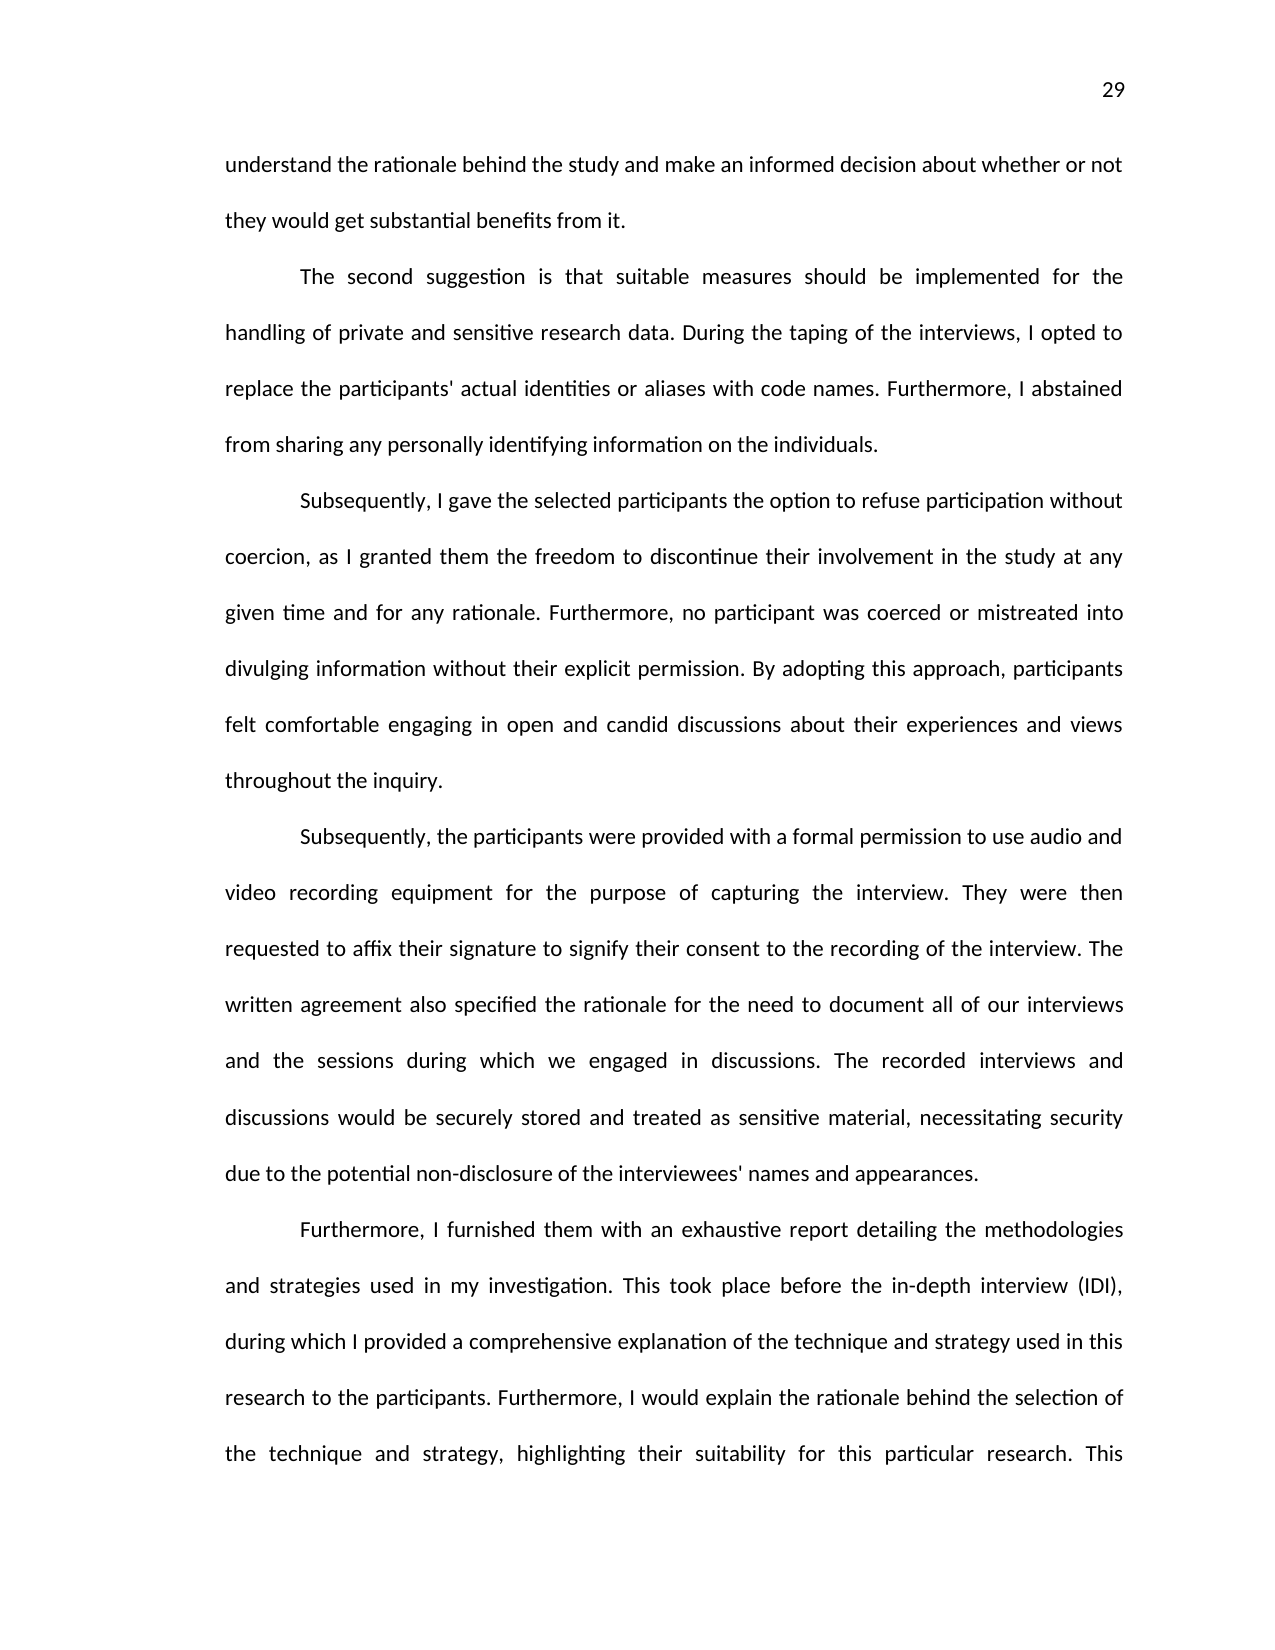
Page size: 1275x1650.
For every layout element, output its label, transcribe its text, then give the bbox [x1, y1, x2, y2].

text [225, 1215, 1125, 1467]
text Subsequently, the participants were provided with a formal permission to use audio and video recording equipment for the purpose of capturing the interview. They were then requested to affix their signature to signify their consent to the recording of the interview. The written agreement also specified the rationale for the need to document all of our interviews and the sessions during which we engaged in discussions. The recorded interviews and discussions would be securely stored and treated as sensitive material, necessitating security due to the potential non-disclosure of the interviewees' names and appearances. [225, 822, 1125, 1187]
text Subsequently, I gave the selected participants the option to refuse participation without coercion, as I granted them the freedom to discontinue their involvement in the study at any given time and for any rationale. Furthermore, no participant was coerced or mistreated into divulging information without their explicit permission. By adopting this approach, participants felt comfortable engaging in open and candid discussions about their experiences and views throughout the inquiry. [225, 486, 1125, 794]
text The second suggestion is that suitable measures should be implemented for the handling of private and sensitive research data. During the taping of the interviews, I opted to replace the participants' actual identities or aliases with code names. Furthermore, I abstained from sharing any personally identifying information on the individuals. [225, 262, 1125, 458]
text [225, 150, 1125, 234]
